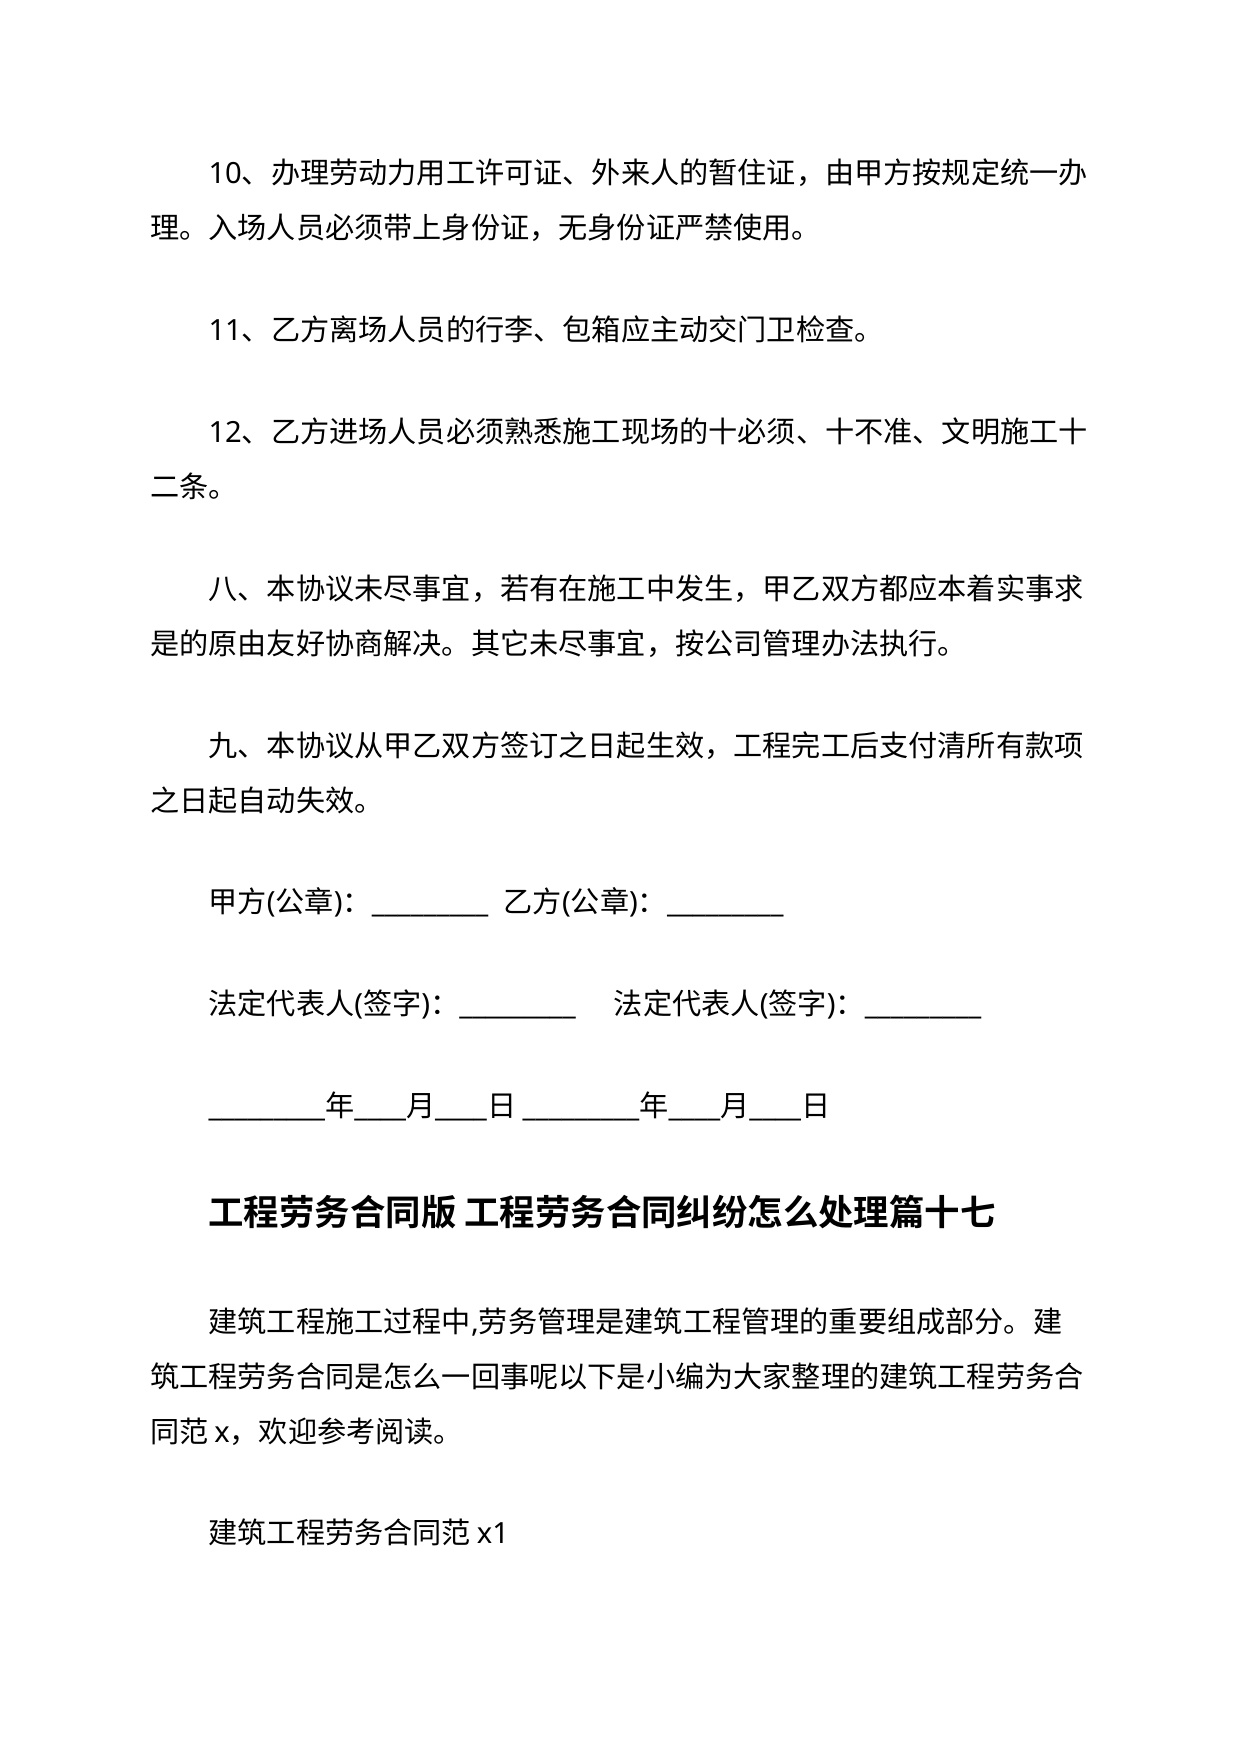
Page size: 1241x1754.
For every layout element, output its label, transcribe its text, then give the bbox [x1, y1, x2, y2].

text 10、办理劳动力用工许可证、外来人的暂住证，由甲方按规定统一办理。入场人员必须带上身份证，无身份证严禁使用。 [150, 150, 1090, 247]
text 建筑工程施工过程中,劳务管理是建筑工程管理的重要组成部分。建筑工程劳务合同是怎么一回事呢以下是小编为大家整理的建筑工程劳务合同范x，欢迎参考阅读。 [150, 1298, 1090, 1451]
text _________年____月____日 _________年____月____日 [150, 1083, 1090, 1125]
text 法定代表人(签字)：_________ 法定代表人(签字)：_________ [150, 981, 1090, 1023]
text 建筑工程劳务合同范x1 [150, 1510, 1090, 1552]
text 12、乙方进场人员必须熟悉施工现场的十必须、十不准、文明施工十二条。 [150, 409, 1090, 506]
text 11、乙方离场人员的行李、包箱应主动交门卫检查。 [150, 307, 1090, 349]
text 八、本协议未尽事宜，若有在施工中发生，甲乙双方都应本着实事求是的原由友好协商解决。其它未尽事宜，按公司管理办法执行。 [150, 566, 1090, 663]
text 甲方(公章)：_________ 乙方(公章)：_________ [150, 879, 1090, 921]
text 工程劳务合同版 工程劳务合同纠纷怎么处理篇十七 [150, 1185, 1090, 1236]
text 九、本协议从甲乙双方签订之日起生效，工程完工后支付清所有款项之日起自动失效。 [150, 722, 1090, 819]
